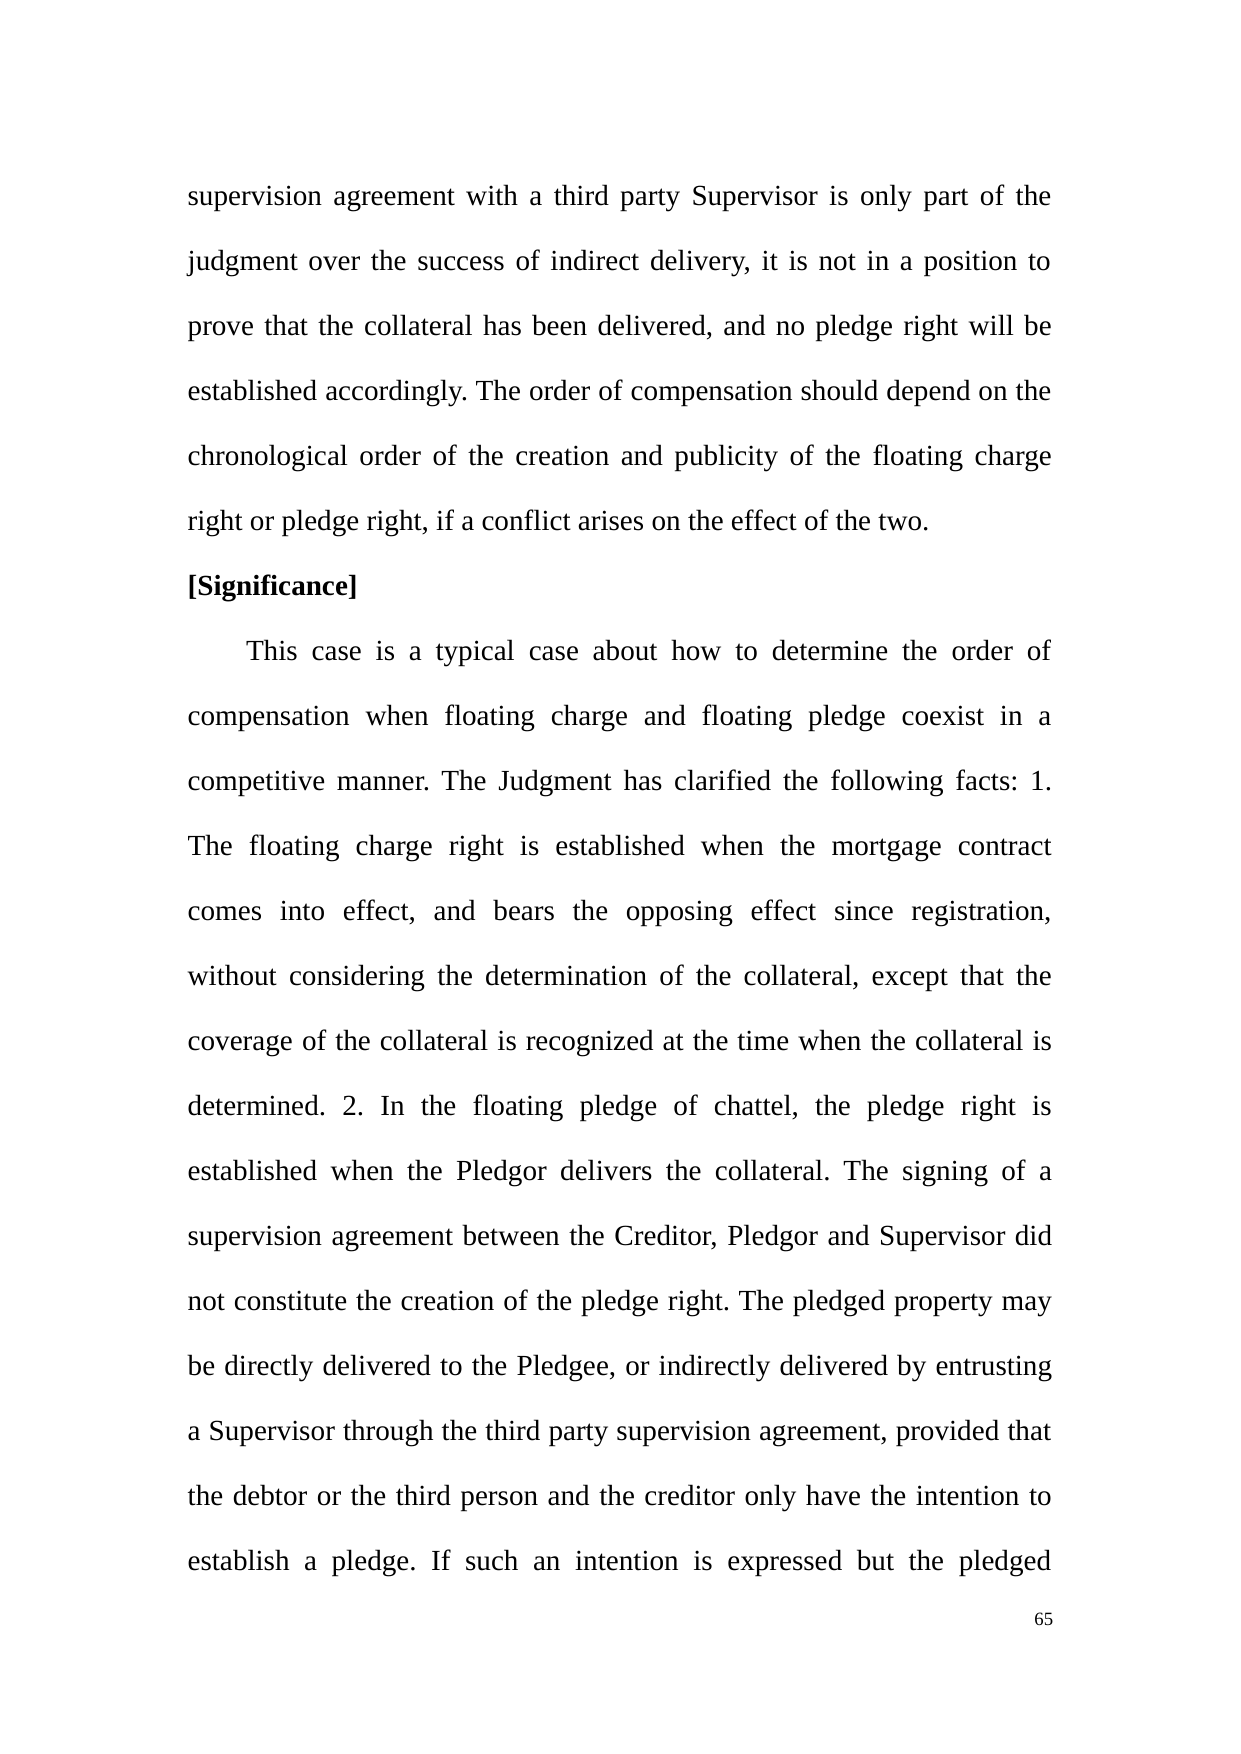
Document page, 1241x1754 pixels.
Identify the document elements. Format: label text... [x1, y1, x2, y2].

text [187, 162, 1053, 552]
text [Significance] [187, 552, 1053, 617]
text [187, 617, 1053, 1592]
